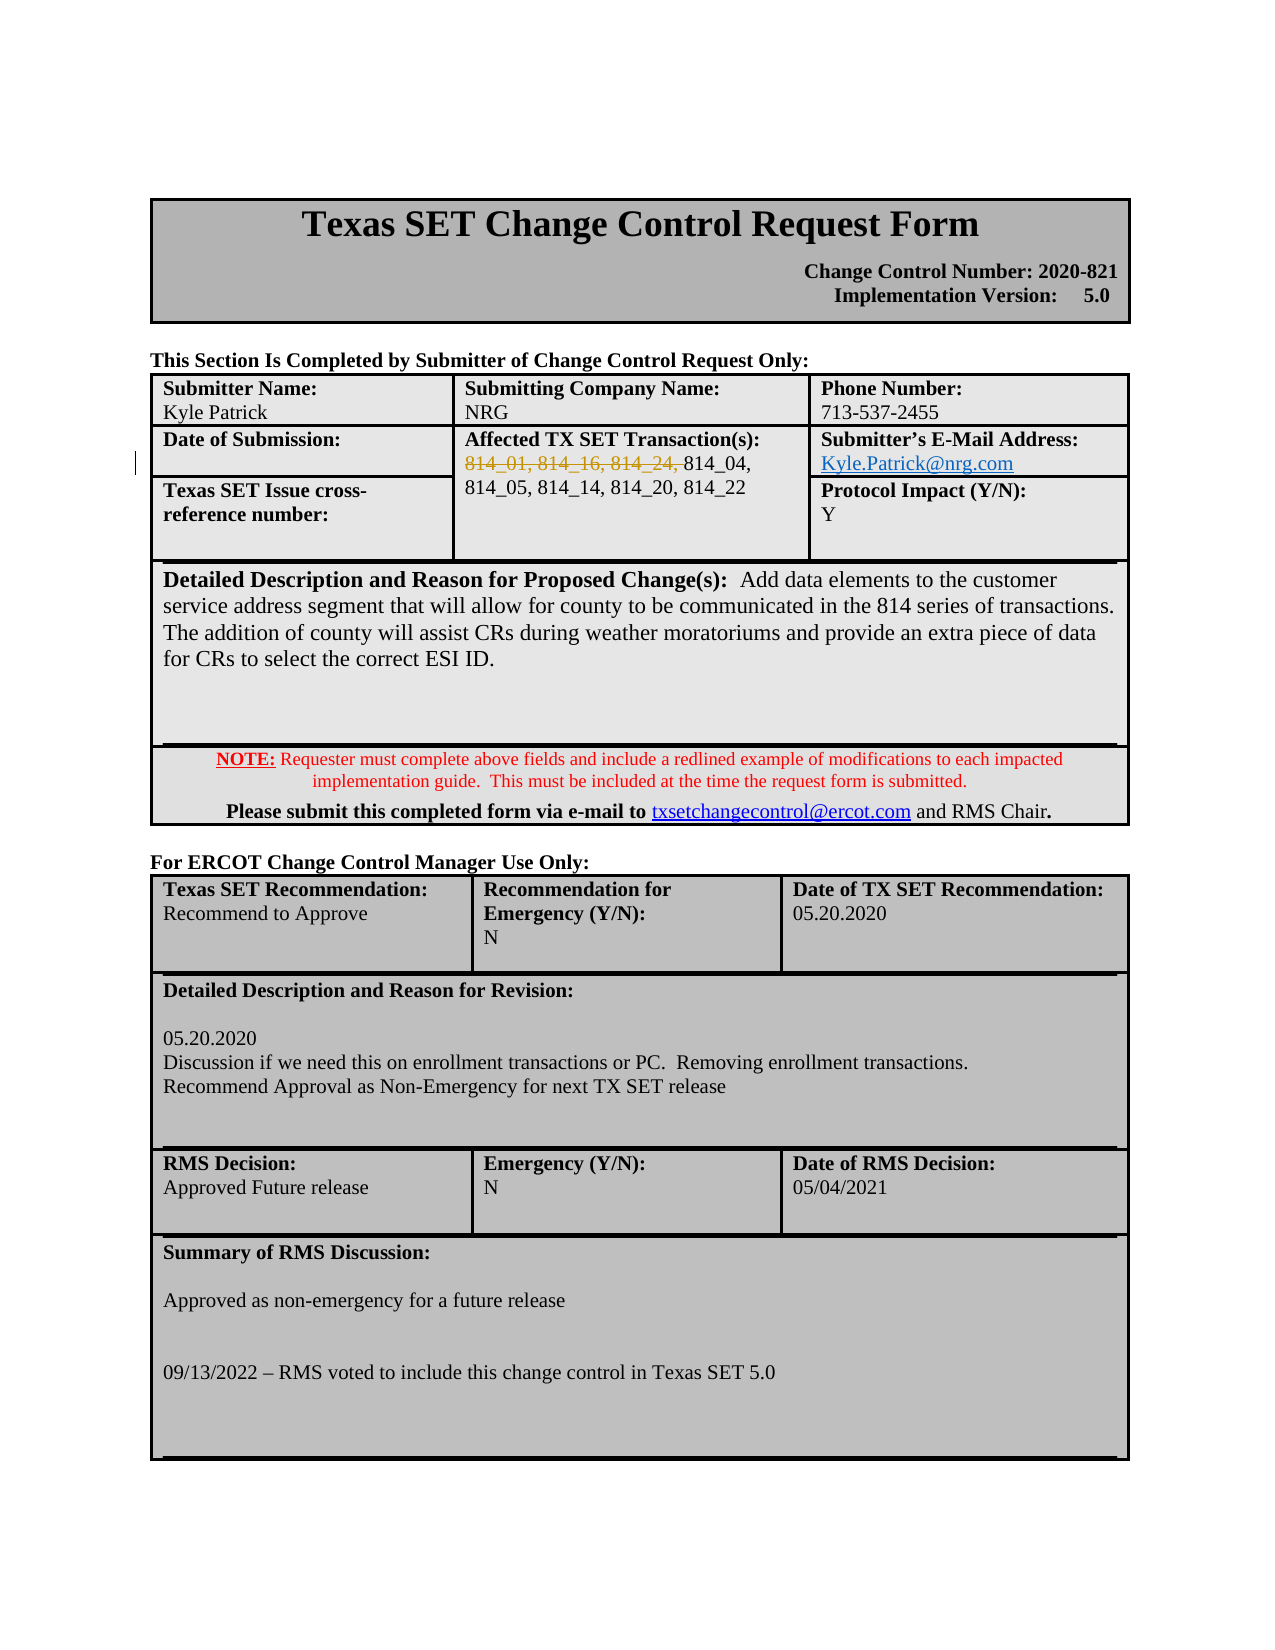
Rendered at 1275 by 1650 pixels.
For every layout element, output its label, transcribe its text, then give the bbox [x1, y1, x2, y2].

table_cell Date of RMS Decision: 05/04/2021 [783, 1151, 1127, 1233]
table_cell Affected TX SET Transaction(s): 814_04, 814_05, 814_14, 814_20, 814_22 [455, 427, 808, 559]
table_cell Protocol Impact (Y/N): Y [811, 478, 1127, 559]
table_cell Date of Submission: [153, 427, 452, 475]
table_cell RMS Decision: Approved Future release [153, 1151, 471, 1233]
table_cell Detailed Description and Reason for Revision: 05.20.2020 Discussion if we need this on enrollment transactions or PC. Removing enrollment transactions. Recommend Approval as Non-Emergency for next TX SET release [153, 974, 1127, 1148]
table_cell Summary of RMS Discussion: Approved as non-emergency for a future release 09/13/2022 – RMS voted to include this change control in Texas SET 5.0 [153, 1236, 1127, 1458]
table_header Submitting Company Name: NRG [455, 376, 808, 424]
table_header Phone Number: 713-537-2455 [811, 376, 1127, 424]
table_cell Submitter’s E-Mail Address: Kyle.Patrick@nrg.com [811, 427, 1127, 475]
table_cell Detailed Description and Reason for Proposed Change(s): Add data elements to the customer service address segment that will allow for county to be communicated in the 814 series of transactions. The addition of county will assist CRs during weather moratoriums and provide an extra piece of data for CRs to select the correct ESI ID. [153, 562, 1127, 745]
table_header Date of TX SET Recommendation: 05.20.2020 [783, 877, 1127, 971]
table_cell Emergency (Y/N): N [474, 1151, 780, 1233]
table_header Recommendation for Emergency (Y/N): N [474, 877, 780, 971]
table_header SET Change Control Request Form Change Control Number: 2020-821 Implementation Version: 5.0 [153, 201, 1128, 321]
text For ERCOT Change Control Manager Use Only: [150, 850, 1125, 874]
table_header Submitter Name: Kyle Patrick [153, 376, 452, 424]
table_header Texas SET Recommendation: Recommend to Approve [153, 877, 471, 971]
table_cell NOTE: Requester must complete above fields and include a redlined example of modifications to each impacted implementation guide. This must be included at the time the request form is submitted. Please submit this completed form via e-mail to txsetchangecontrol@ercot.com and RMS Chair. [153, 748, 1127, 823]
table_cell Texas SET Issue cross-reference number: [153, 478, 452, 559]
text This Section Is Completed by Submitter of Change Control Request Only: [150, 348, 1125, 372]
